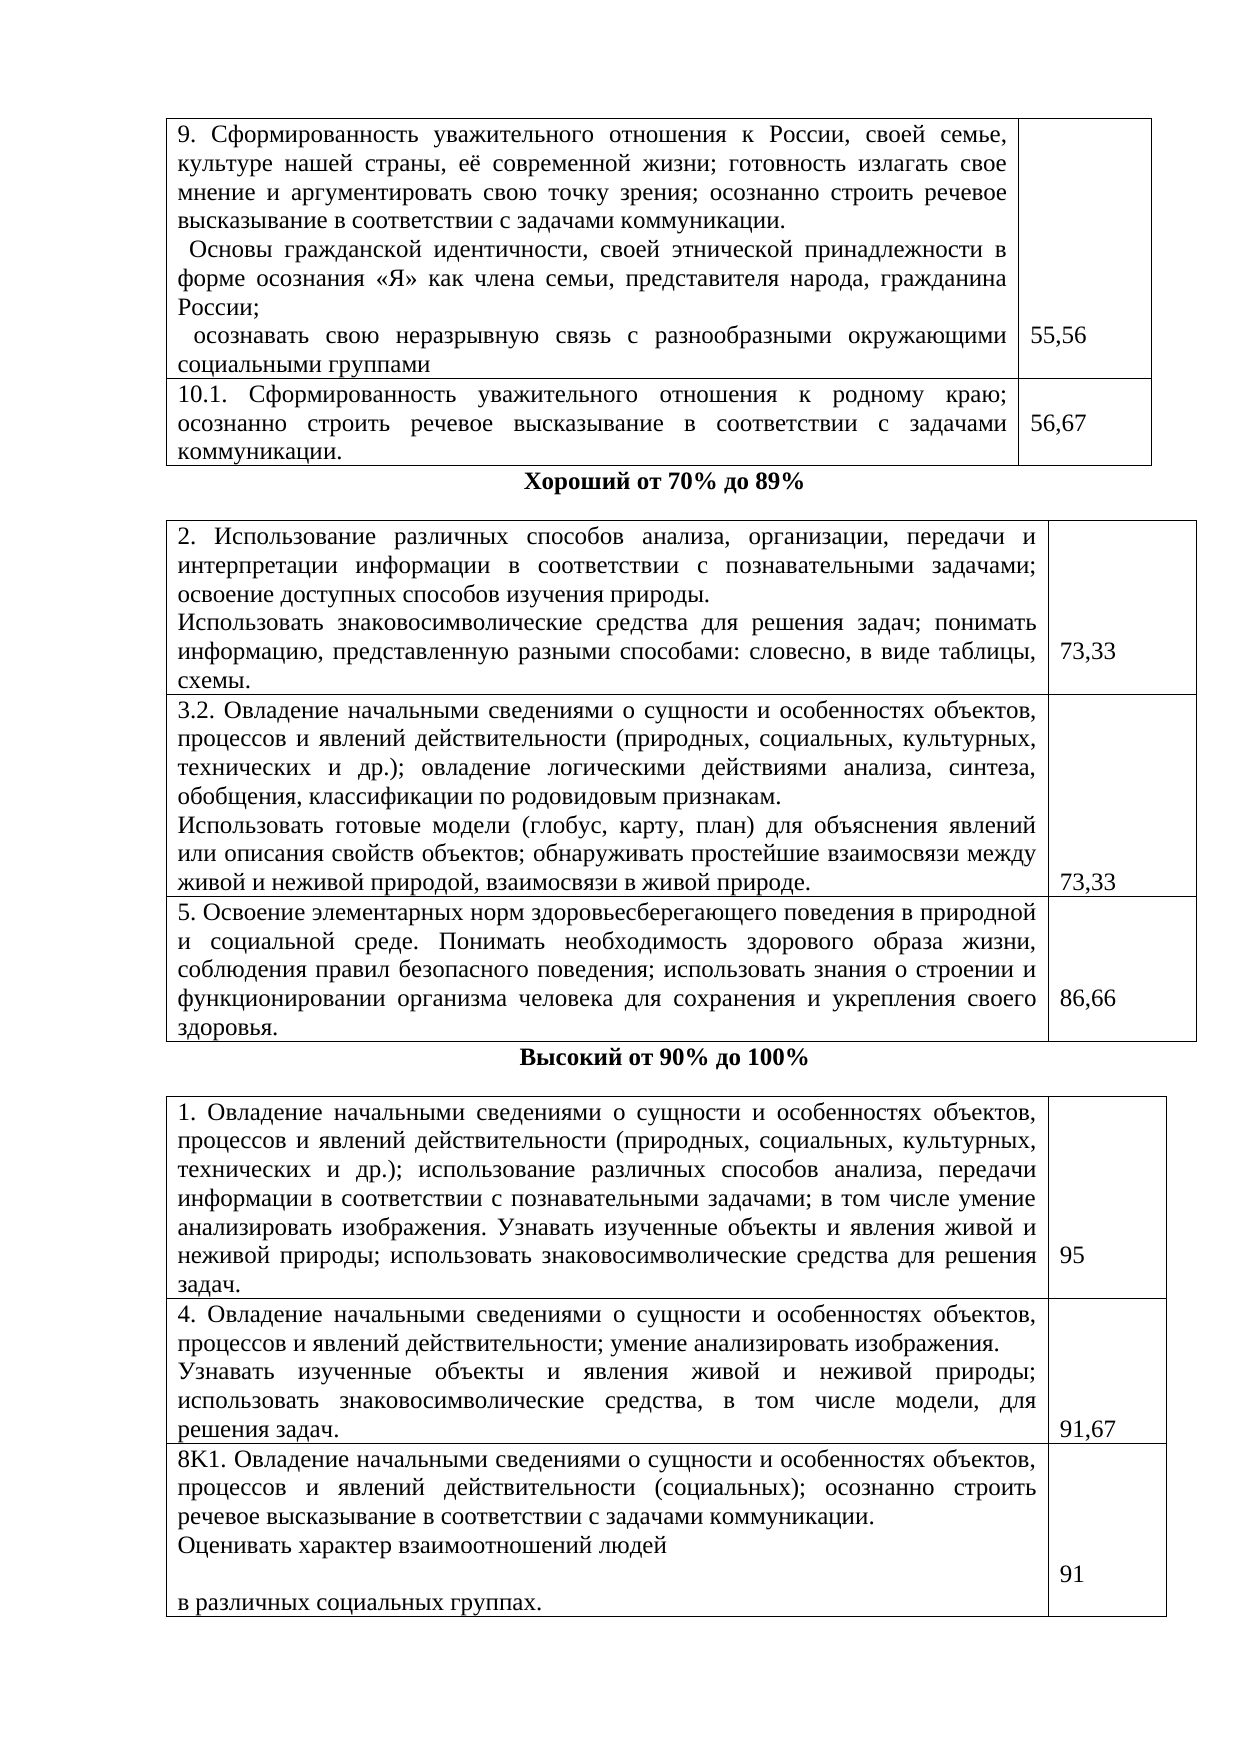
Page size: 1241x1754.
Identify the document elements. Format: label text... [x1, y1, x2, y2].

table_header 73,33 [1049, 521, 1196, 694]
table_cell 86,66 [1049, 897, 1196, 1041]
table_cell 5. Освоение элементарных норм здоровьесберегающего поведения в природной и социальной среде. Понимать необходимость здорового образа жизни, соблюдения правил безопасного поведения; использовать знания о строении и функционировании организма человека для сохранения и укрепления своего здоровья. [167, 897, 1048, 1041]
table_cell 55,56 [1019, 119, 1151, 378]
table_cell 8K1. Овладение начальными сведениями о сущности и особенностях объектов, процессов и явлений действительности (социальных); осознанно строить речевое высказывание в соответствии с задачами коммуникации. Оценивать характер взаимоотношений людей в различных социальных группах. [167, 1444, 1048, 1616]
table_header 95 [1049, 1097, 1166, 1298]
table_cell 10.1. Сформированность уважительного отношения к родному краю; осознанно строить речевое высказывание в соответствии с задачами коммуникации. [167, 379, 1018, 465]
table_cell 73,33 [1049, 695, 1196, 896]
table_header 2. Использование различных способов анализа, организации, передачи и интерпретации информации в соответствии с познавательными задачами; освоение доступных способов изучения природы. Использовать знаково­символические средства для решения задач; понимать информацию, представленную разными способами: словесно, в виде таблицы, схемы. [167, 521, 1048, 694]
table_cell 9. Сформированность уважительного отношения к России, своей семье, культуре нашей страны, её современной жизни; готовность излагать свое мнение и аргументировать свою точку зрения; осознанно строить речевое высказывание в соответствии с задачами коммуникации. Основы гражданской идентичности, своей этнической принадлежности в форме осознания «Я» как члена семьи, представителя народа, гражданина России; осознавать свою неразрывную связь с разнообразными окружающими социальными группами [167, 119, 1018, 378]
table_header 1. Овладение начальными сведениями о сущности и особенностях объектов, процессов и явлений действительности (природных, социальных, культурных, технических и др.); использование различных способов анализа, передачи информации в соответствии с познавательными задачами; в том числе умение анализировать изображения. Узнавать изученные объекты и явления живой и неживой природы; использовать знаково­символические средства для решения задач. [167, 1097, 1048, 1298]
table_cell 4. Овладение начальными сведениями о сущности и особенностях объектов, процессов и явлений действительности; умение анализировать изображения. Узнавать изученные объекты и явления живой и неживой природы; использовать знаково­символические средства, в том числе модели, для решения задач. [167, 1299, 1048, 1443]
table_cell 91,67 [1049, 1299, 1166, 1443]
text Высокий от 90% до 100% [177, 1042, 1152, 1071]
text Хороший от 70% до 89% [177, 466, 1152, 495]
table_cell 56,67 [1019, 379, 1151, 465]
table_cell 91 [1049, 1444, 1166, 1616]
table_cell 3.2. Овладение начальными сведениями о сущности и особенностях объектов, процессов и явлений действительности (природных, социальных, культурных, технических и др.); овладение логическими действиями анализа, синтеза, обобщения, классификации по родовидовым признакам. Использовать готовые модели (глобус, карту, план) для объяснения явлений или описания свойств объектов; обнаруживать простейшие взаимосвязи между живой и неживой природой, взаимосвязи в живой природе. [167, 695, 1048, 896]
